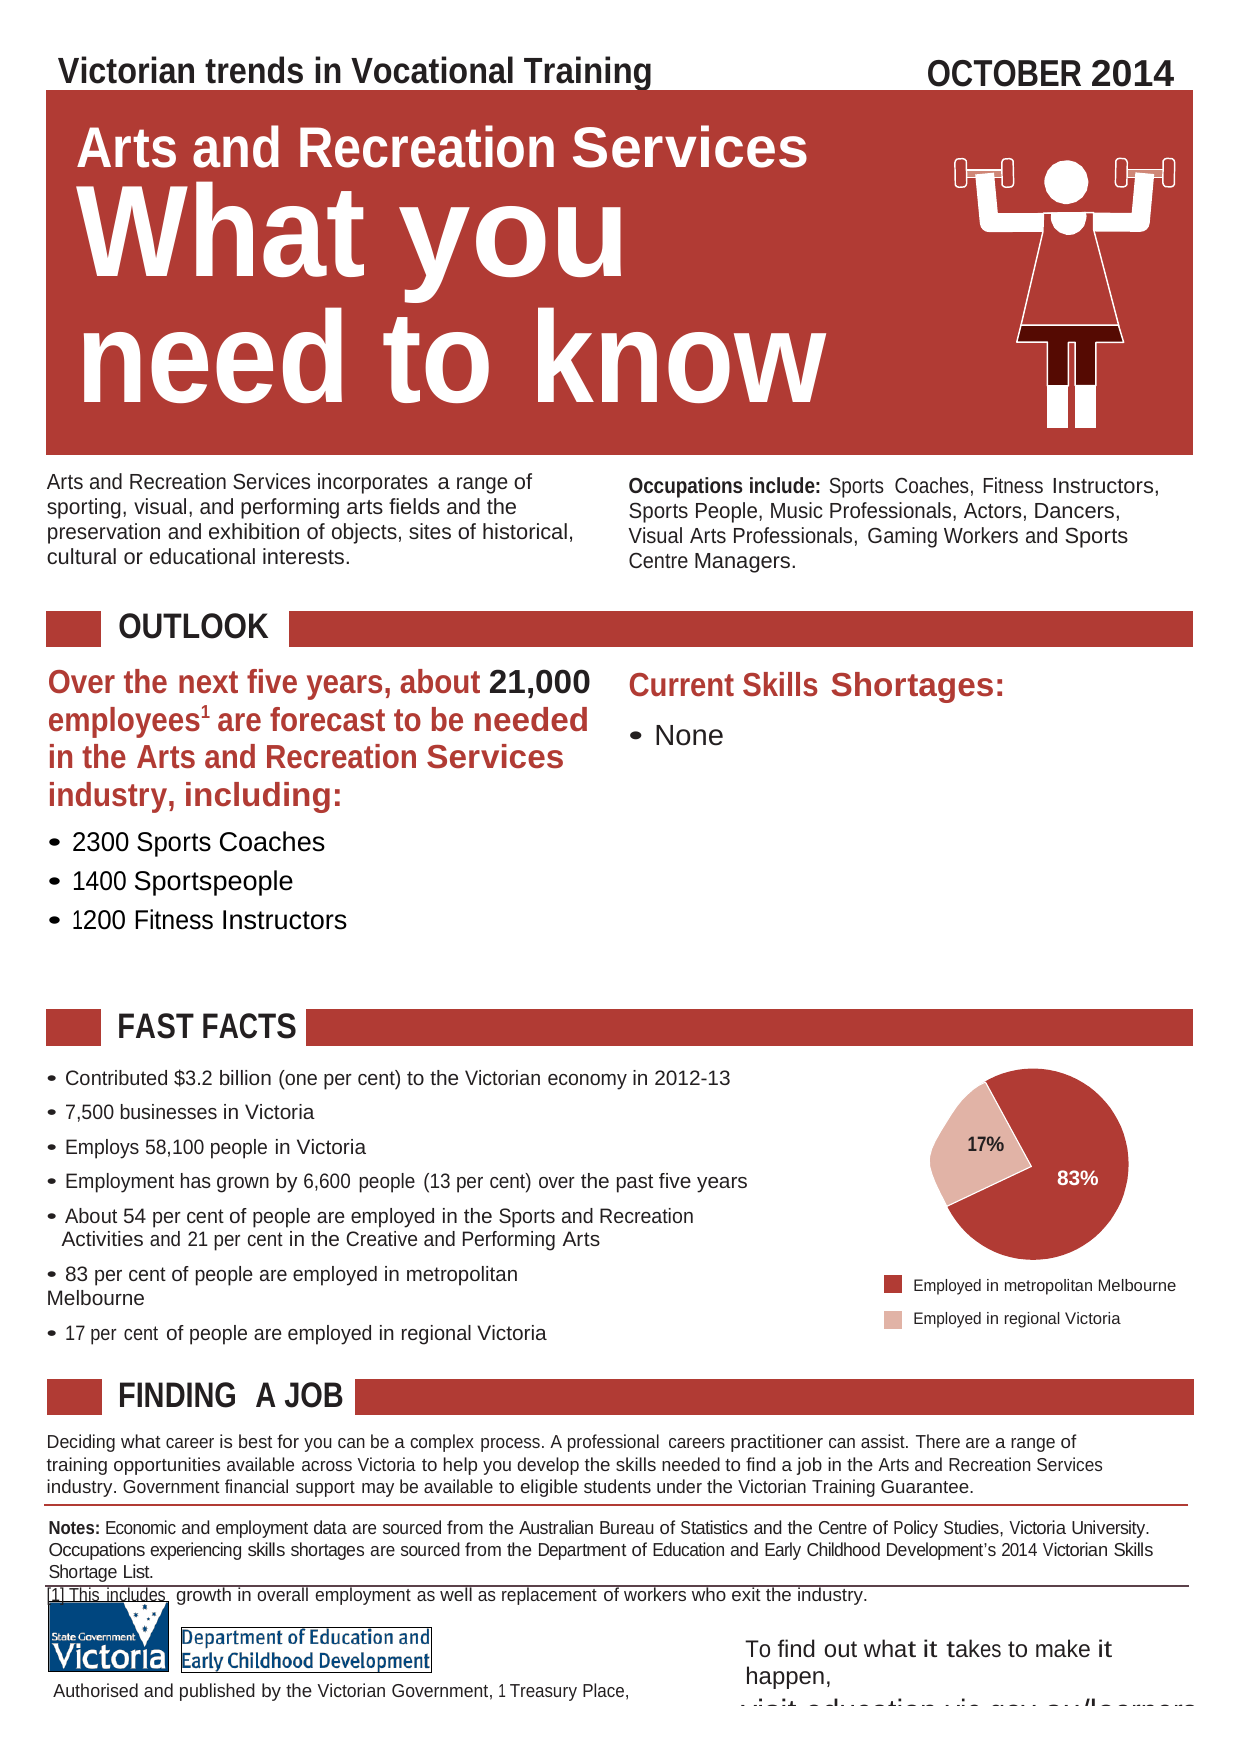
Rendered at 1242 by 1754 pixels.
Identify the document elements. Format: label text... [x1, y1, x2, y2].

text Employed in metropolitan Melbourne [913, 1276, 1208, 1295]
picture [49, 1605, 168, 1671]
picture [182, 1628, 431, 1672]
text FAST FACTS [117, 1005, 1208, 1045]
text [1] This includes growth in overall employment as well as replacement of workers who exit the industry. [46, 1584, 1208, 1605]
text • 1400 Sportspeople [48, 865, 586, 896]
text Notes: Economic and employment data are sourced from the Australian Bureau of Statistics and the Centre of Policy Studies, Victoria University. Occupations experiencing skills shortages are sourced from the Department of Education and Early Childhood Development’s 2014 Victorian Skills Shortage List. [48, 1517, 1177, 1583]
text Over the next five years, about 21,000 employees1 are forecast to be needed in the Arts and Recreation Services industry, including: [48, 664, 592, 814]
text 17% [967, 1132, 1011, 1156]
text • 83 per cent of people are employed in metropolitan Melbourne [46, 1262, 618, 1310]
text Current Skills Shortages: [628, 666, 1208, 704]
text 83% [1057, 1166, 1208, 1190]
text • Contributed $3.2 billion (one per cent) to the Victorian economy in 2012-13 [46, 1065, 768, 1089]
text • 7,500 businesses in Victoria [46, 1100, 768, 1124]
text Deciding what career is best for you can be a complex process. A professional careers practitioner can assist. There are a range of training opportunities available across Victoria to help you develop the skills needed to find a job in the Arts and Recreation Services industry. Government financial support may be available to eligible students under the Victorian Training Guarantee. [46, 1431, 1134, 1497]
text OUTLOOK [112, 605, 274, 646]
text • 17 per cent of people are employed in regional Victoria [46, 1320, 613, 1344]
text • About 54 per cent of people are employed in the Sports and Recreation Activities and 21 per cent in the Creative and Performing Arts [46, 1205, 772, 1251]
text • Employs 58,100 people in Victoria [46, 1135, 768, 1159]
text • None [628, 718, 1208, 751]
text Arts and Recreation Services What you need to know [76, 123, 837, 430]
text • 2300 Sports Coaches [48, 826, 586, 857]
text Employed in regional Victoria [913, 1308, 1208, 1328]
text • Employment has grown by 6,600 people (13 per cent) over the past five years [46, 1169, 768, 1193]
text • 1200 Fitness Instructors [48, 904, 586, 934]
text Occupations include: Sports Coaches, Fitness Instructors, Sports People, Music Professionals, Actors, Dancers, Visual Arts Professionals, Gaming Workers and Sports Centre Managers. [628, 474, 1167, 574]
text FINDING A JOB [118, 1374, 613, 1414]
text Arts and Recreation Services incorporates a range of sporting, visual, and performing arts fields and the preservation and exhibition of objects, sites of historical, cultural or educational interests. [47, 470, 574, 570]
